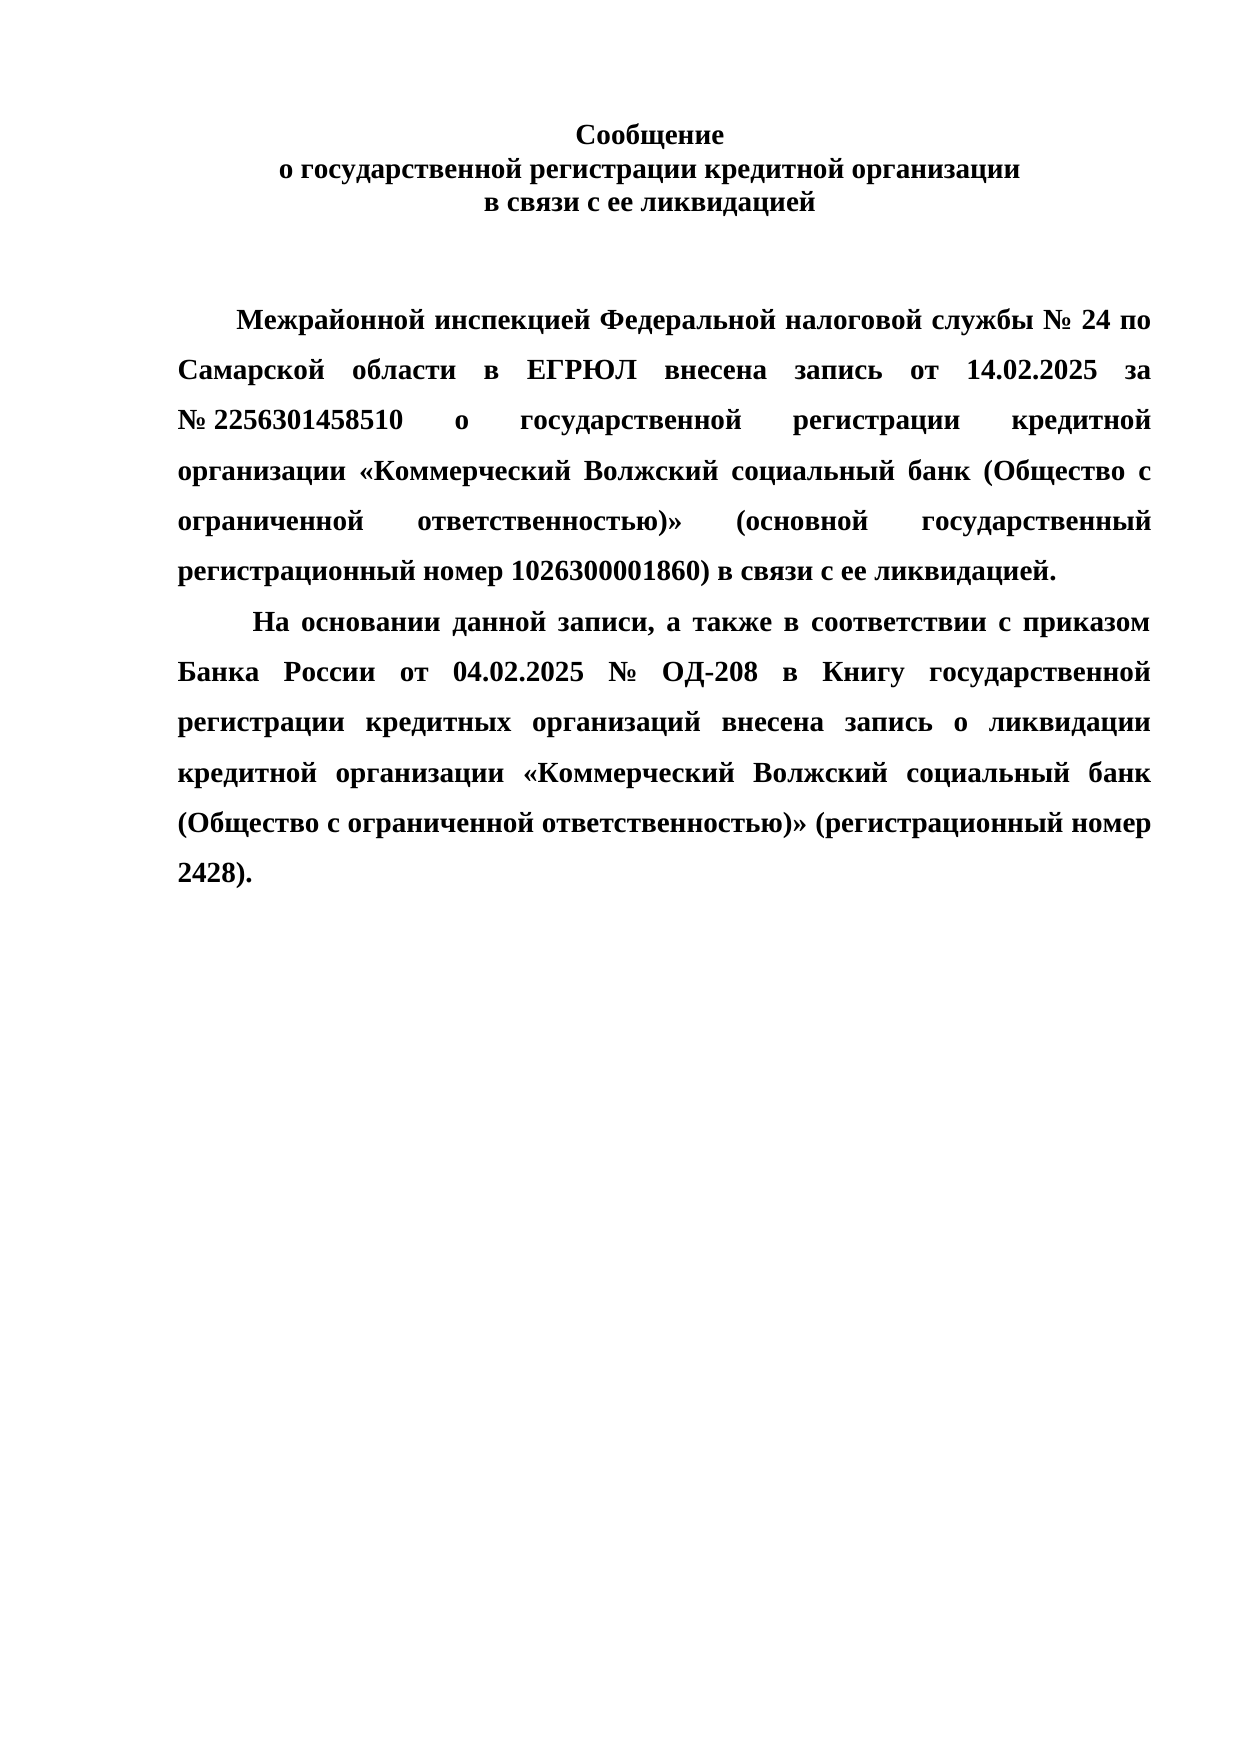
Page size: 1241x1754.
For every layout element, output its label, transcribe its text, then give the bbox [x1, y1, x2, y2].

text о государственной регистрации кредитной организации [177, 151, 1122, 184]
text в связи с ее ликвидацией [177, 184, 1122, 218]
text На основании данной записи, а также в соответствии с приказом Банка России от 04.02.2025 № ОД-208 в Книгу государственной регистрации кредитных организаций внесена запись о ликвидации кредитной организации «Коммерческий Волжский социальный банк (Общество с ограниченной ответственностью)» (регистрационный номер 2428). [177, 604, 1152, 889]
text Межрайонной инспекцией Федеральной налоговой службы № 24 по Самарской области в ЕГРЮЛ внесена запись от 14.02.2025 за № 2256301458510 о государственной регистрации кредитной организации «Коммерческий Волжский социальный банк (Общество с ограниченной ответственностью)» (основной государственный регистрационный номер 1026300001860) в связи с ее ликвидацией. [177, 302, 1152, 587]
text Сообщение [177, 117, 1122, 151]
